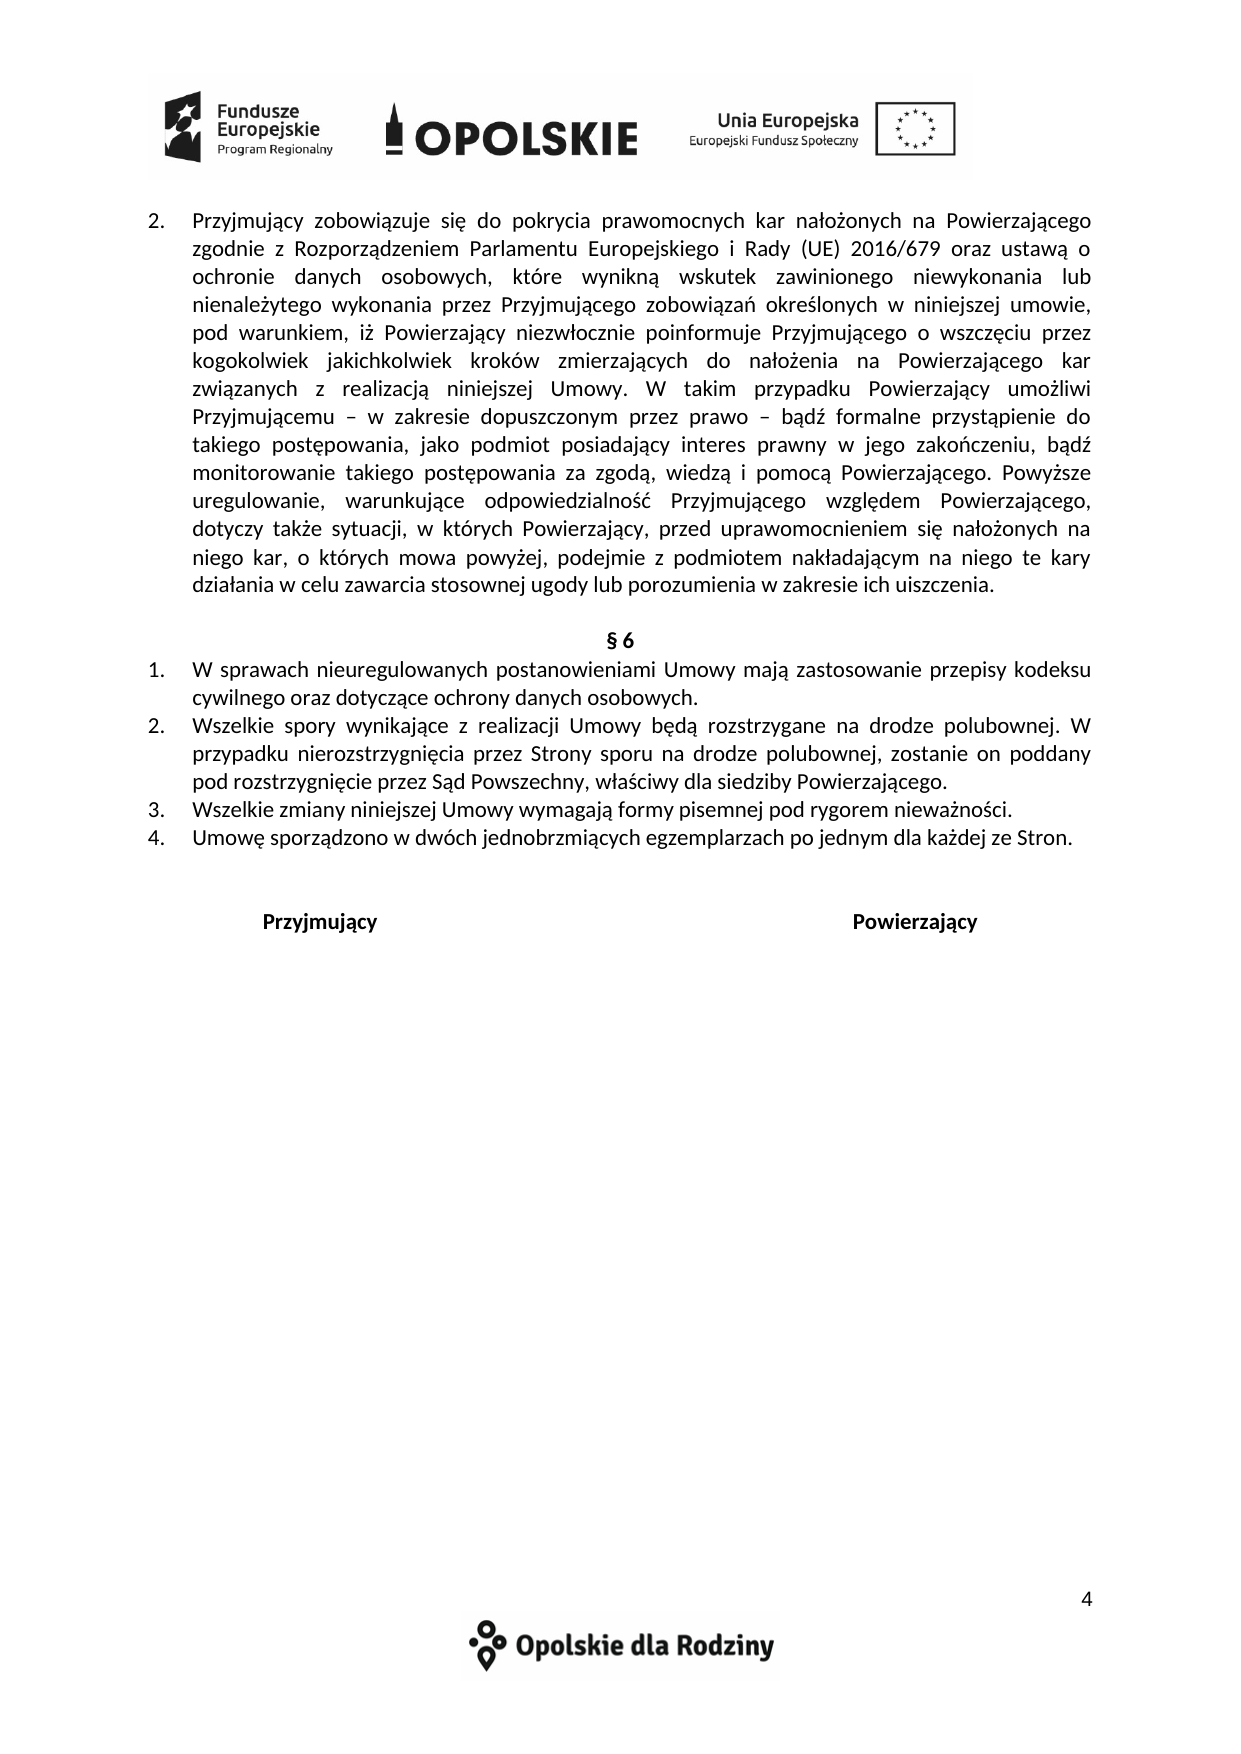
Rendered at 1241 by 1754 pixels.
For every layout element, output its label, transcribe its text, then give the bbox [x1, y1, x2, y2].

list Umowę sporządzono w dwóch jednobrzmiących egzemplarzach po jednym dla każdej ze Stron. [148, 823, 1093, 851]
text Przyjmujący Powierzający [148, 907, 1093, 935]
list Przyjmujący zobowiązuje się do pokrycia prawomocnych kar nałożonych na Powierzającego zgodnie z Rozporządzeniem Parlamentu Europejskiego i Rady (UE) 2016/679 oraz ustawą o ochronie danych osobowych, które wynikną wskutek zawinionego niewykonania lub nienależytego wykonania przez Przyjmującego zobowiązań określonych w niniejszej umowie, pod warunkiem, iż Powierzający niezwłocznie poinformuje Przyjmującego o wszczęciu przez kogokolwiek jakichkolwiek kroków zmierzających do nałożenia na Powierzającego kar związanych z realizacją niniejszej Umowy. W takim przypadku Powierzający umożliwi Przyjmującemu – w zakresie dopuszczonym przez prawo – bądź formalne przystąpienie do takiego postępowania, jako podmiot posiadający interes prawny w jego zakończeniu, bądź monitorowanie takiego postępowania za zgodą, wiedzą i pomocą Powierzającego. Powyższe uregulowanie, warunkujące odpowiedzialność Przyjmującego względem Powierzającego, dotyczy także sytuacji, w których Powierzający, przed uprawomocnieniem się nałożonych na niego kar, o których mowa powyżej, podejmie z podmiotem nakładającym na niego te kary działania w celu zawarcia stosownej ugody lub porozumienia w zakresie ich uiszczenia. [148, 206, 1093, 599]
text § 6 [148, 627, 1093, 655]
list W sprawach nieuregulowanych postanowieniami Umowy mają zastosowanie przepisy kodeksu cywilnego oraz dotyczące ochrony danych osobowych. [148, 655, 1093, 711]
picture [147, 73, 973, 180]
list Wszelkie spory wynikające z realizacji Umowy będą rozstrzygane na drodze polubownej. W przypadku nierozstrzygnięcia przez Strony sporu na drodze polubownej, zostanie on poddany pod rozstrzygnięcie przez Sąd Powszechny, właściwy dla siedziby Powierzającego. [148, 711, 1093, 795]
list Wszelkie zmiany niniejszej Umowy wymagają formy pisemnej pod rygorem nieważności. [148, 795, 1093, 823]
picture [460, 1611, 780, 1681]
